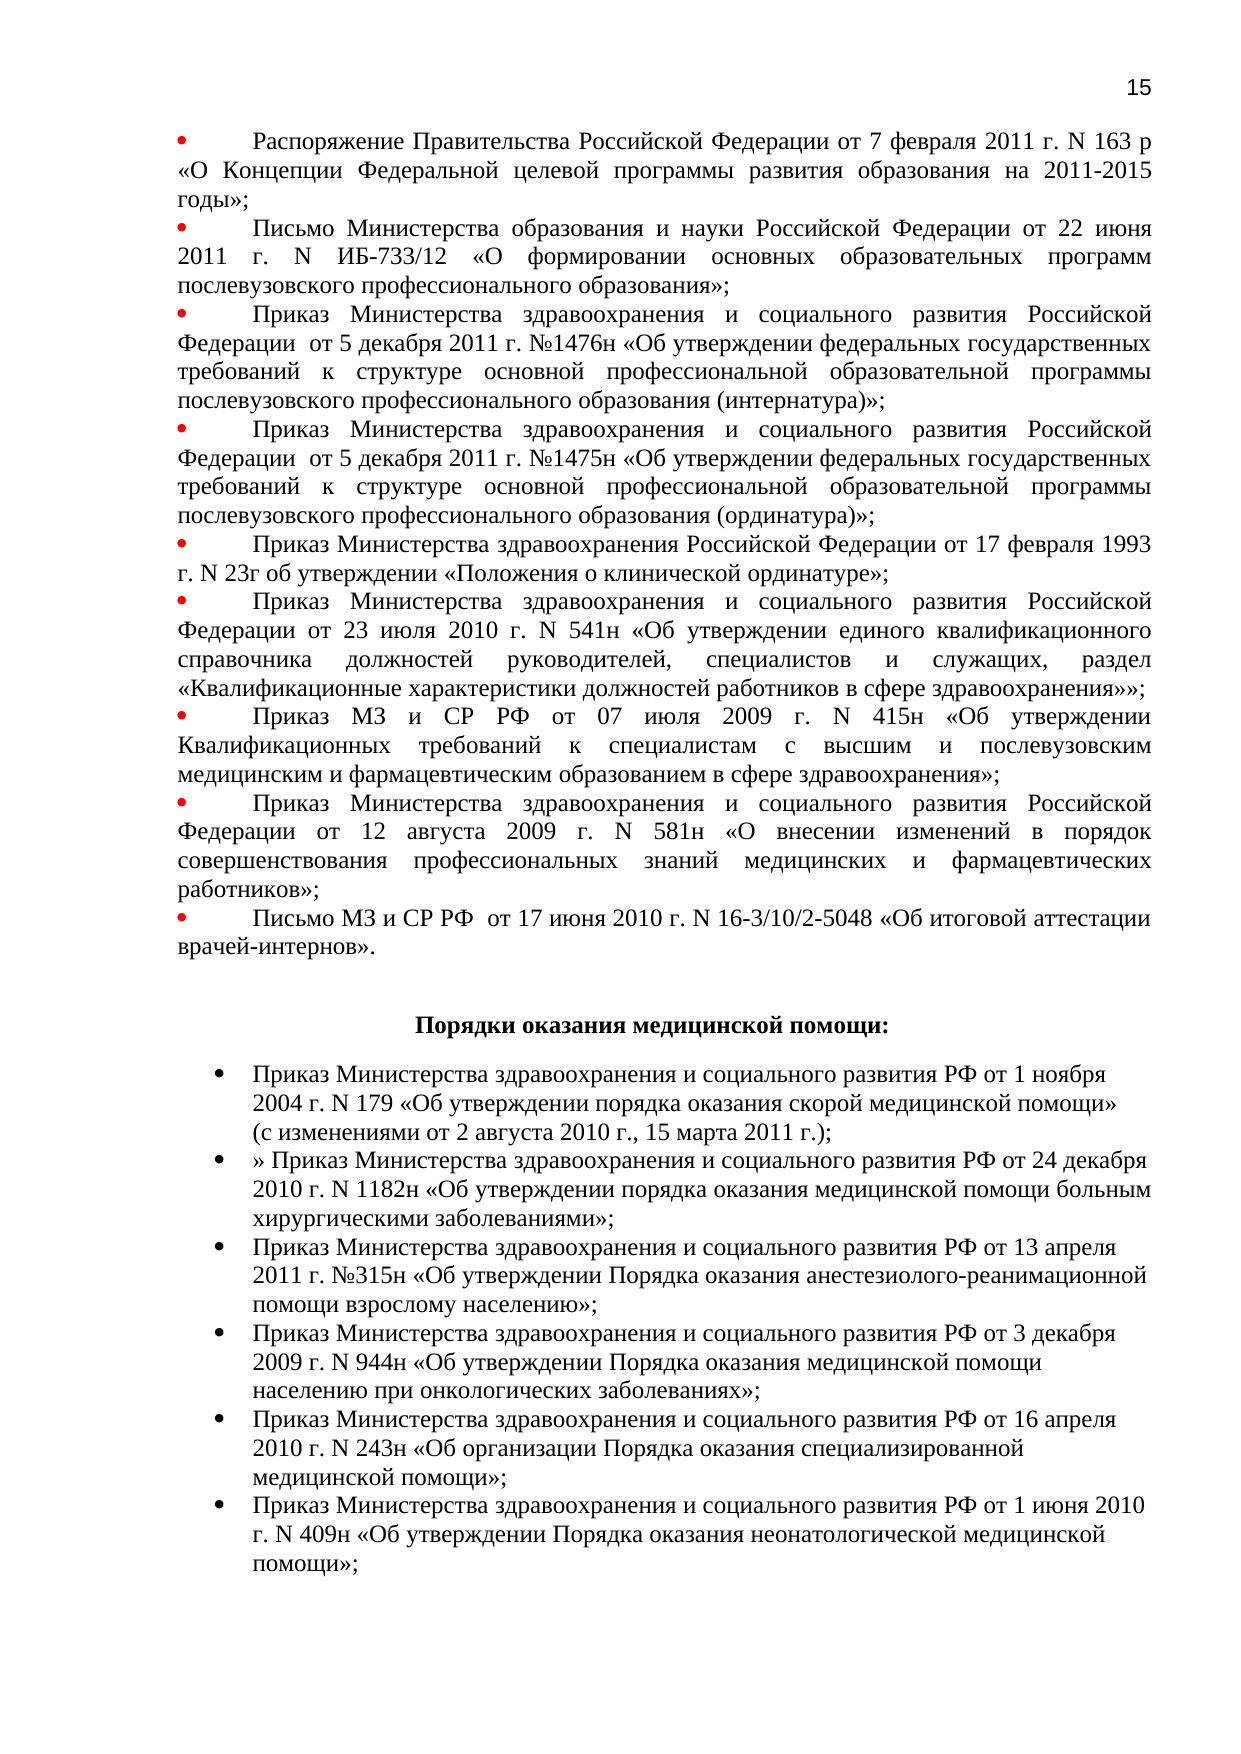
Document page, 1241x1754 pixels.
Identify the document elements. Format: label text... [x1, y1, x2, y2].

list Приказ Министерства здравоохранения Российской Федерации от 17 февраля 1993 г. N 23г об утверждении «Положения о клинической ординатуре»; [177, 529, 1152, 586]
list Приказ Министерства здравоохранения и социального развития РФ от 16 апреля 2010 г. N 243н «Об организации Порядка оказания специализированной медицинской помощи»; [215, 1404, 1152, 1491]
list Приказ Министерства здравоохранения и социального развития Российской Федерации от 5 декабря 2011 г. №1475н «Об утверждении федеральных государственных требований к структуре основной профессиональной образовательной программы послевузовского профессионального образования (ординатура)»; [177, 414, 1152, 529]
text Порядки оказания медицинской помощи: [177, 1010, 1152, 1038]
list Приказ Министерства здравоохранения и социального развития Российской Федерации от 5 декабря 2011 г. №1476н «Об утверждении федеральных государственных требований к структуре основной профессиональной образовательной программы послевузовского профессионального образования (интернатура)»; [177, 299, 1152, 414]
list Распоряжение Правительства Российской Федерации от 7 февраля 2011 г. N 163 р «О Концепции Федеральной целевой программы развития образования на 2011-2015 годы»; [177, 126, 1152, 213]
list » Приказ Министерства здравоохранения и социального развития РФ от 24 декабря 2010 г. N 1182н «Об утверждении порядка оказания медицинской помощи больным хирургическими заболеваниями»; [215, 1146, 1152, 1232]
list Письмо МЗ и СР РФ от 17 июня 2010 г. N 16-3/10/2-5048 «Об итоговой аттестации врачей-интернов». [177, 903, 1152, 960]
list Приказ Министерства здравоохранения и социального развития РФ от 1 июня 2010 г. N 409н «Об утверждении Порядка оказания неонатологической медицинской помощи»; [215, 1491, 1152, 1577]
list Приказ МЗ и СР РФ от 07 июля 2009 г. N 415н «Об утверждении Квалификационных требований к специалистам с высшим и послевузовским медицинским и фармацевтическим образованием в сфере здравоохранения»; [177, 701, 1152, 788]
list Приказ Министерства здравоохранения и социального развития Российской Федерации от 23 июля 2010 г. N 541н «Об утверждении единого квалификационного справочника должностей руководителей, специалистов и служащих, раздел «Квалификационные характеристики должностей работников в сфере здравоохранения»»; [177, 586, 1152, 701]
list Приказ Министерства здравоохранения и социального развития РФ от 3 декабря 2009 г. N 944н «Об утверждении Порядка оказания медицинской помощи населению при онкологических заболеваниях»; [215, 1318, 1152, 1404]
list Письмо Министерства образования и науки Российской Федерации от 22 июня 2011 г. N ИБ-733/12 «О формировании основных образовательных программ послевузовского профессионального образования»; [177, 213, 1152, 299]
list Приказ Министерства здравоохранения и социального развития РФ от 1 ноября 2004 г. N 179 «Об утверждении порядка оказания скорой медицинской помощи» (с изменениями от 2 августа 2010 г., 15 марта 2011 г.); [215, 1059, 1152, 1146]
list Приказ Министерства здравоохранения и социального развития РФ от 13 апреля 2011 г. №315н «Об утверждении Порядка оказания анестезиолого-реанимационной помощи взрослому населению»; [215, 1232, 1152, 1318]
list Приказ Министерства здравоохранения и социального развития Российской Федерации от 12 августа 2009 г. N 581н «О внесении изменений в порядок совершенствования профессиональных знаний медицинских и фармацевтических работников»; [177, 788, 1152, 903]
